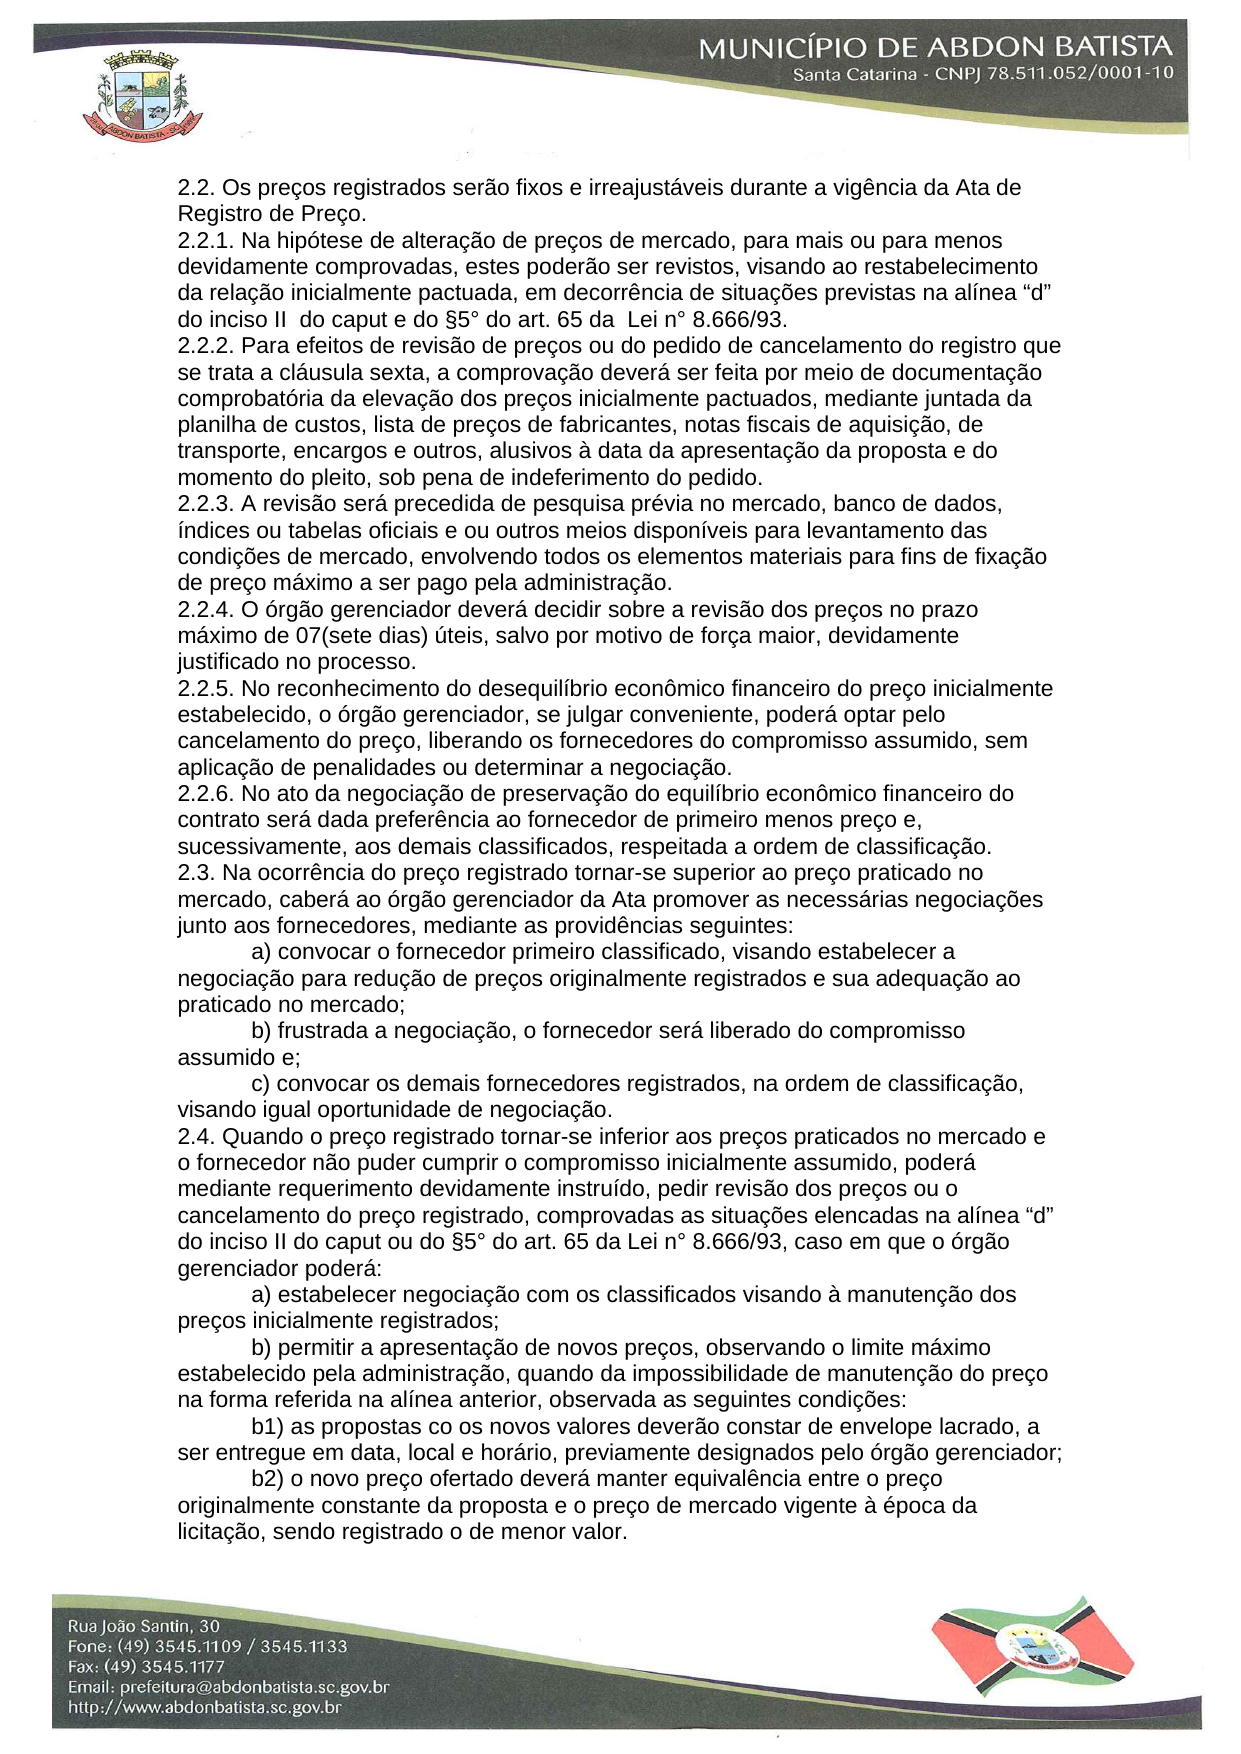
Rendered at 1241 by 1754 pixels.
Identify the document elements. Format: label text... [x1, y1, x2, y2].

text 2.4. Quando o preço registrado tornar-se inferior aos preços praticados no mercado e o fornecedor não puder cumprir o compromisso inicialmente assumido, poderá mediante requerimento devidamente instruído, pedir revisão dos preços ou o cancelamento do preço registrado, comprovadas as situações elencadas na alínea “d” do inciso II do caput ou do §5° do art. 65 da Lei n° 8.666/93, caso em que o órgão gerenciador poderá: [177, 1123, 1063, 1281]
text 2.2.6. No ato da negociação de preservação do equilíbrio econômico financeiro do contrato será dada preferência ao fornecedor de primeiro menos preço e, sucessivamente, aos demais classificados, respeitada a ordem de classificação. [177, 780, 1063, 859]
text 2.2.1. Na hipótese de alteração de preços de mercado, para mais ou para menos devidamente comprovadas, estes poderão ser revistos, visando ao restabelecimento da relação inicialmente pactuada, em decorrência de situações previstas na alínea “d” do inciso II do caput e do §5° do art. 65 da Lei n° 8.666/93. [177, 227, 1063, 332]
text b) frustrada a negociação, o fornecedor será liberado do compromisso assumido e; [177, 1017, 1063, 1070]
text 2.2.4. O órgão gerenciador deverá decidir sobre a revisão dos preços no prazo máximo de 07(sete dias) úteis, salvo por motivo de força maior, devidamente justificado no processo. [177, 596, 1063, 675]
text a) estabelecer negociação com os classificados visando à manutenção dos preços inicialmente registrados; [177, 1281, 1063, 1333]
text b1) as propostas co os novos valores deverão constar de envelope lacrado, a ser entregue em data, local e horário, previamente designados pelo órgão gerenciador; [177, 1413, 1063, 1465]
text 2.3. Na ocorrência do preço registrado tornar-se superior ao preço praticado no mercado, caberá ao órgão gerenciador da Ata promover as necessárias negociações junto aos fornecedores, mediante as providências seguintes: [177, 859, 1063, 938]
text c) convocar os demais fornecedores registrados, na ordem de classificação, visando igual oportunidade de negociação. [177, 1070, 1063, 1123]
text 2.2.3. A revisão será precedida de pesquisa prévia no mercado, banco de dados, índices ou tabelas oficiais e ou outros meios disponíveis para levantamento das condições de mercado, envolvendo todos os elementos materiais para fins de fixação de preço máximo a ser pago pela administração. [177, 490, 1063, 596]
text 2.2.2. Para efeitos de revisão de preços ou do pedido de cancelamento do registro que se trata a cláusula sexta, a comprovação deverá ser feita por meio de documentação comprobatória da elevação dos preços inicialmente pactuados, mediante juntada da planilha de custos, lista de preços de fabricantes, notas fiscais de aquisição, de transporte, encargos e outros, alusivos à data da apresentação da proposta e do momento do pleito, sob pena de indeferimento do pedido. [177, 332, 1063, 490]
text b) permitir a apresentação de novos preços, observando o limite máximo estabelecido pela administração, quando da impossibilidade de manutenção do preço na forma referida na alínea anterior, observada as seguintes condições: [177, 1333, 1063, 1413]
picture [52, 1585, 1205, 1738]
picture [31, 19, 1192, 161]
text a) convocar o fornecedor primeiro classificado, visando estabelecer a negociação para redução de preços originalmente registrados e sua adequação ao praticado no mercado; [177, 938, 1063, 1017]
text b2) o novo preço ofertado deverá manter equivalência entre o preço originalmente constante da proposta e o preço de mercado vigente à época da licitação, sendo registrado o de menor valor. [177, 1465, 1063, 1544]
text 2.2.5. No reconhecimento do desequilíbrio econômico financeiro do preço inicialmente estabelecido, o órgão gerenciador, se julgar conveniente, poderá optar pelo cancelamento do preço, liberando os fornecedores do compromisso assumido, sem aplicação de penalidades ou determinar a negociação. [177, 675, 1063, 780]
text 2.2. Os preços registrados serão fixos e irreajustáveis durante a vigência da Ata de Registro de Preço. [177, 174, 1063, 227]
